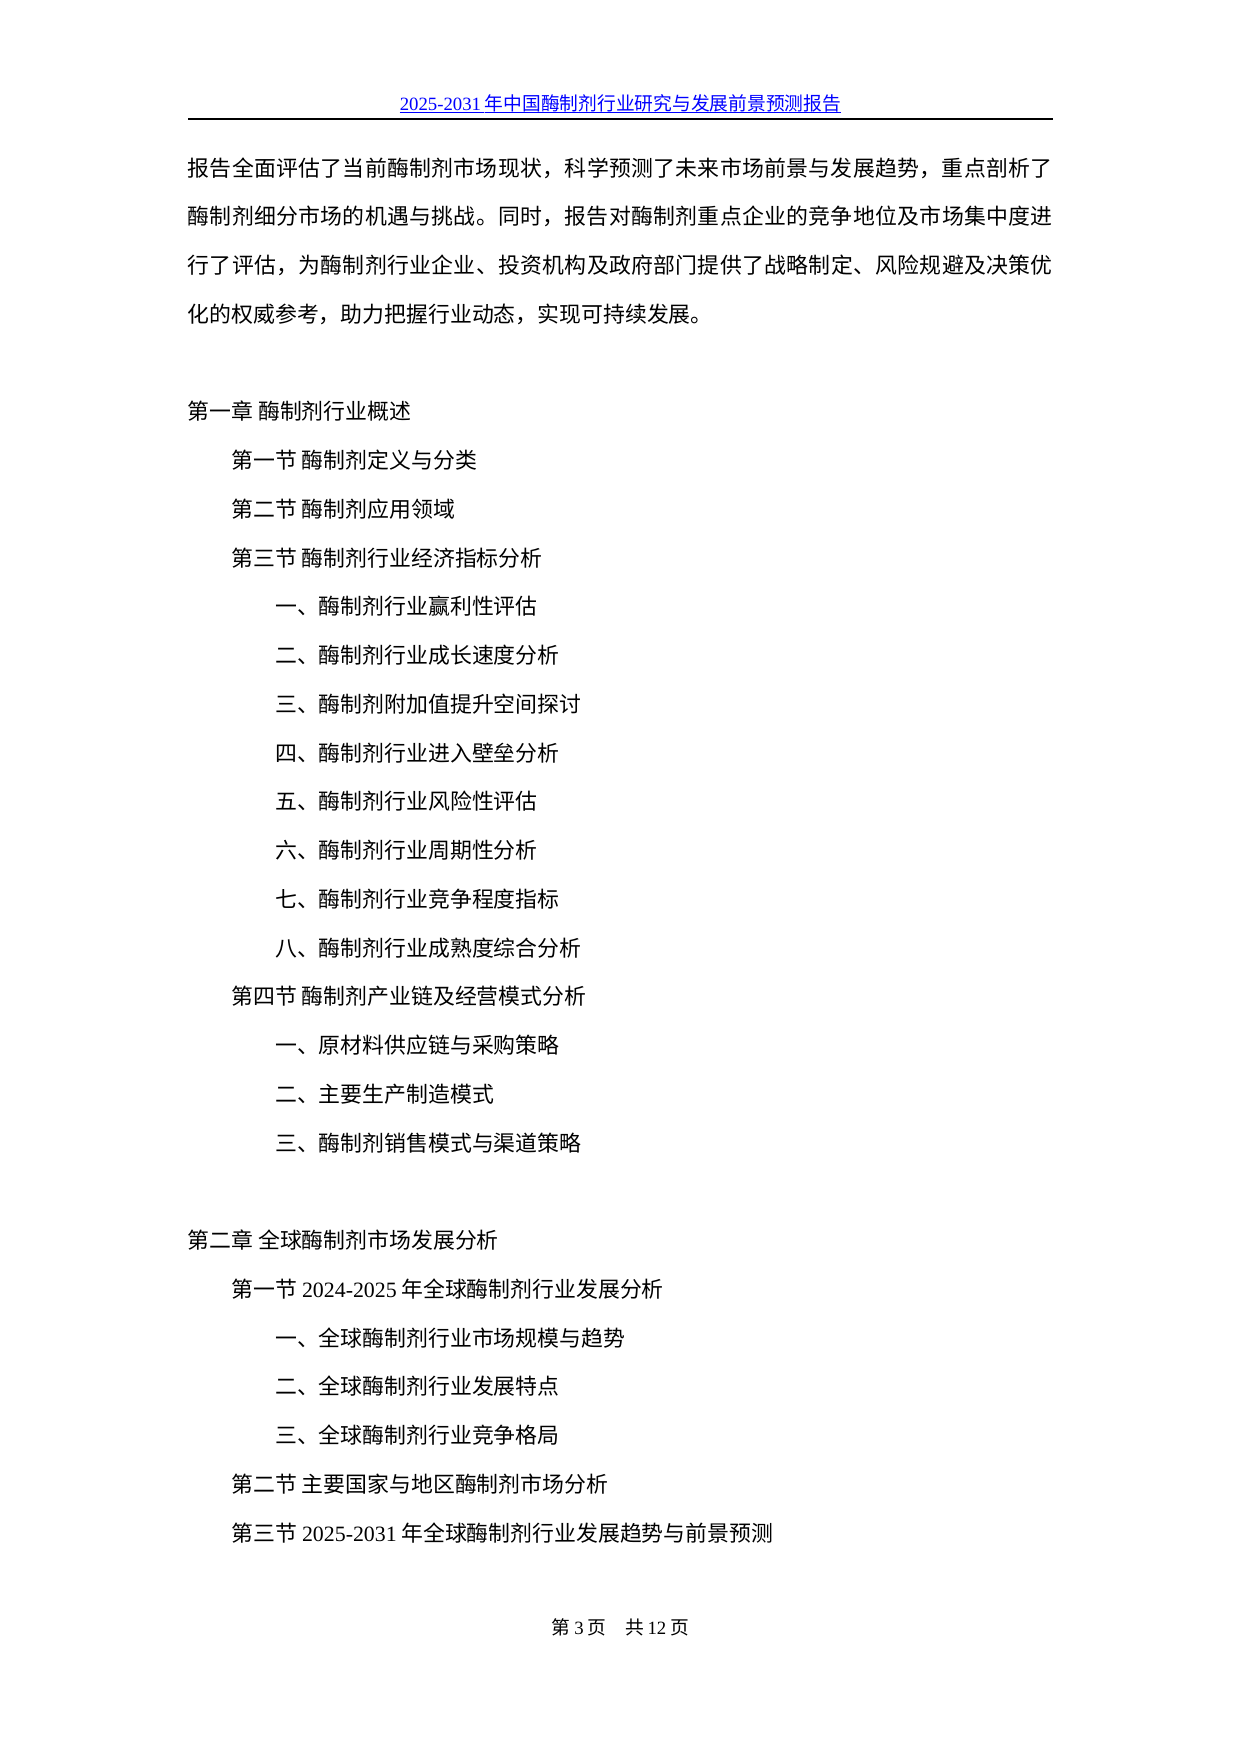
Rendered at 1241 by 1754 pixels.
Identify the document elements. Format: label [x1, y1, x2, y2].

text [187, 150, 1053, 1548]
